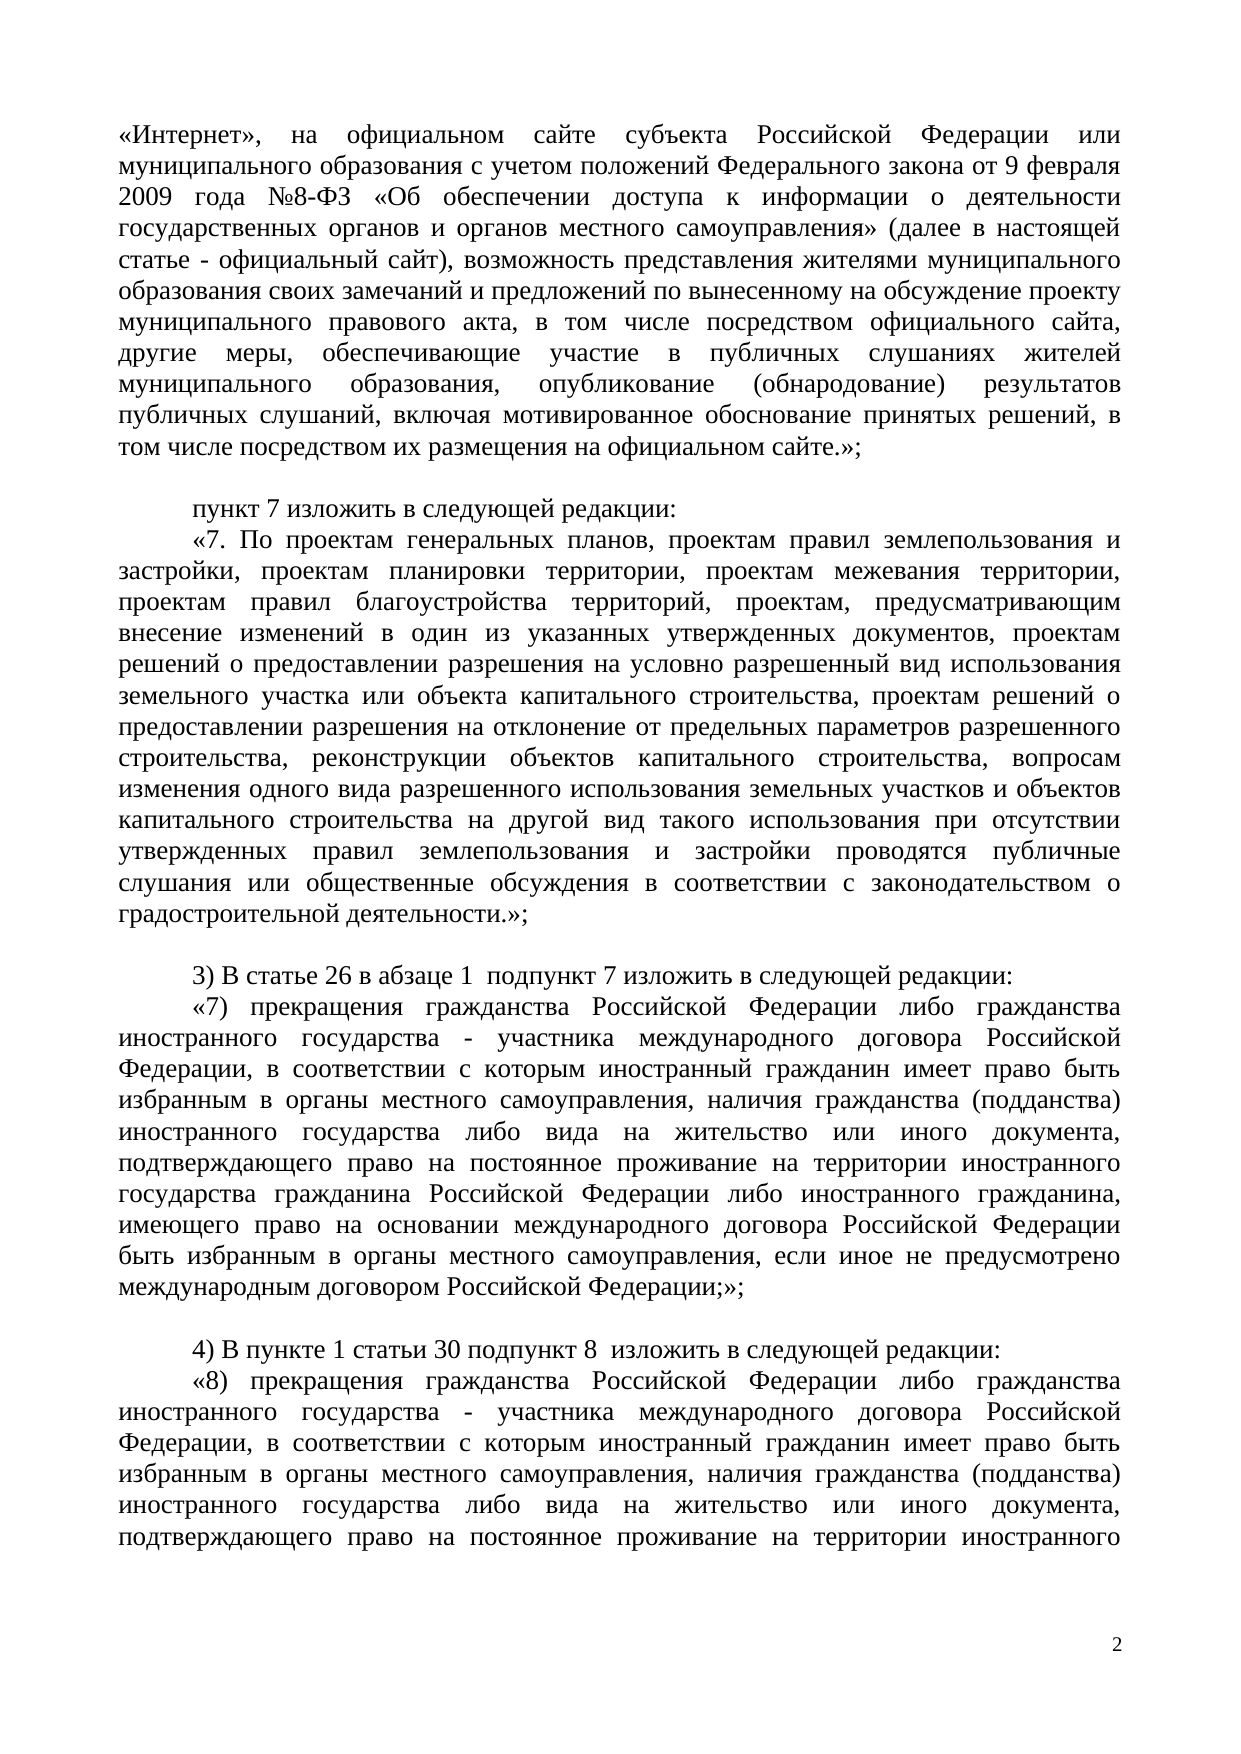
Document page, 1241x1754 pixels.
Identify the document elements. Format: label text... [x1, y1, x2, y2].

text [118, 1364, 1122, 1551]
text «7. По проектам генеральных планов, проектам правил землепользования и застройки, проектам планировки территории, проектам межевания территории, проектам правил благоустройства территорий, проектам, предусматривающим внесение изменений в один из указанных утвержденных документов, проектам решений о предоставлении разрешения на условно разрешенный вид использования земельного участка или объекта капитального строительства, проектам решений о предоставлении разрешения на отклонение от предельных параметров разрешенного строительства, реконструкции объектов капитального строительства, вопросам изменения одного вида разрешенного использования земельных участков и объектов капитального строительства на другой вид такого использования при отсутствии утвержденных правил землепользования и застройки проводятся публичные слушания или общественные обсуждения в соответствии с законодательством о градостроительной деятельности.»; [118, 523, 1122, 928]
text пункт 7 изложить в следующей редакции: [118, 492, 1122, 523]
text «7) прекращения гражданства Российской Федерации либо гражданства иностранного государства - участника международного договора Российской Федерации, в соответствии с которым иностранный гражданин имеет право быть избранным в органы местного самоуправления, наличия гражданства (подданства) иностранного государства либо вида на жительство или иного документа, подтверждающего право на постоянное проживание на территории иностранного государства гражданина Российской Федерации либо иностранного гражданина, имеющего право на основании международного договора Российской Федерации быть избранным в органы местного самоуправления, если иное не предусмотрено международным договором Российской Федерации;»; [118, 990, 1122, 1302]
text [118, 118, 1122, 461]
text 3) В статье 26 в абзаце 1 подпункт 7 изложить в следующей редакции: [118, 959, 1122, 990]
text 4) В пункте 1 статьи 30 подпункт 8 изложить в следующей редакции: [118, 1333, 1122, 1364]
